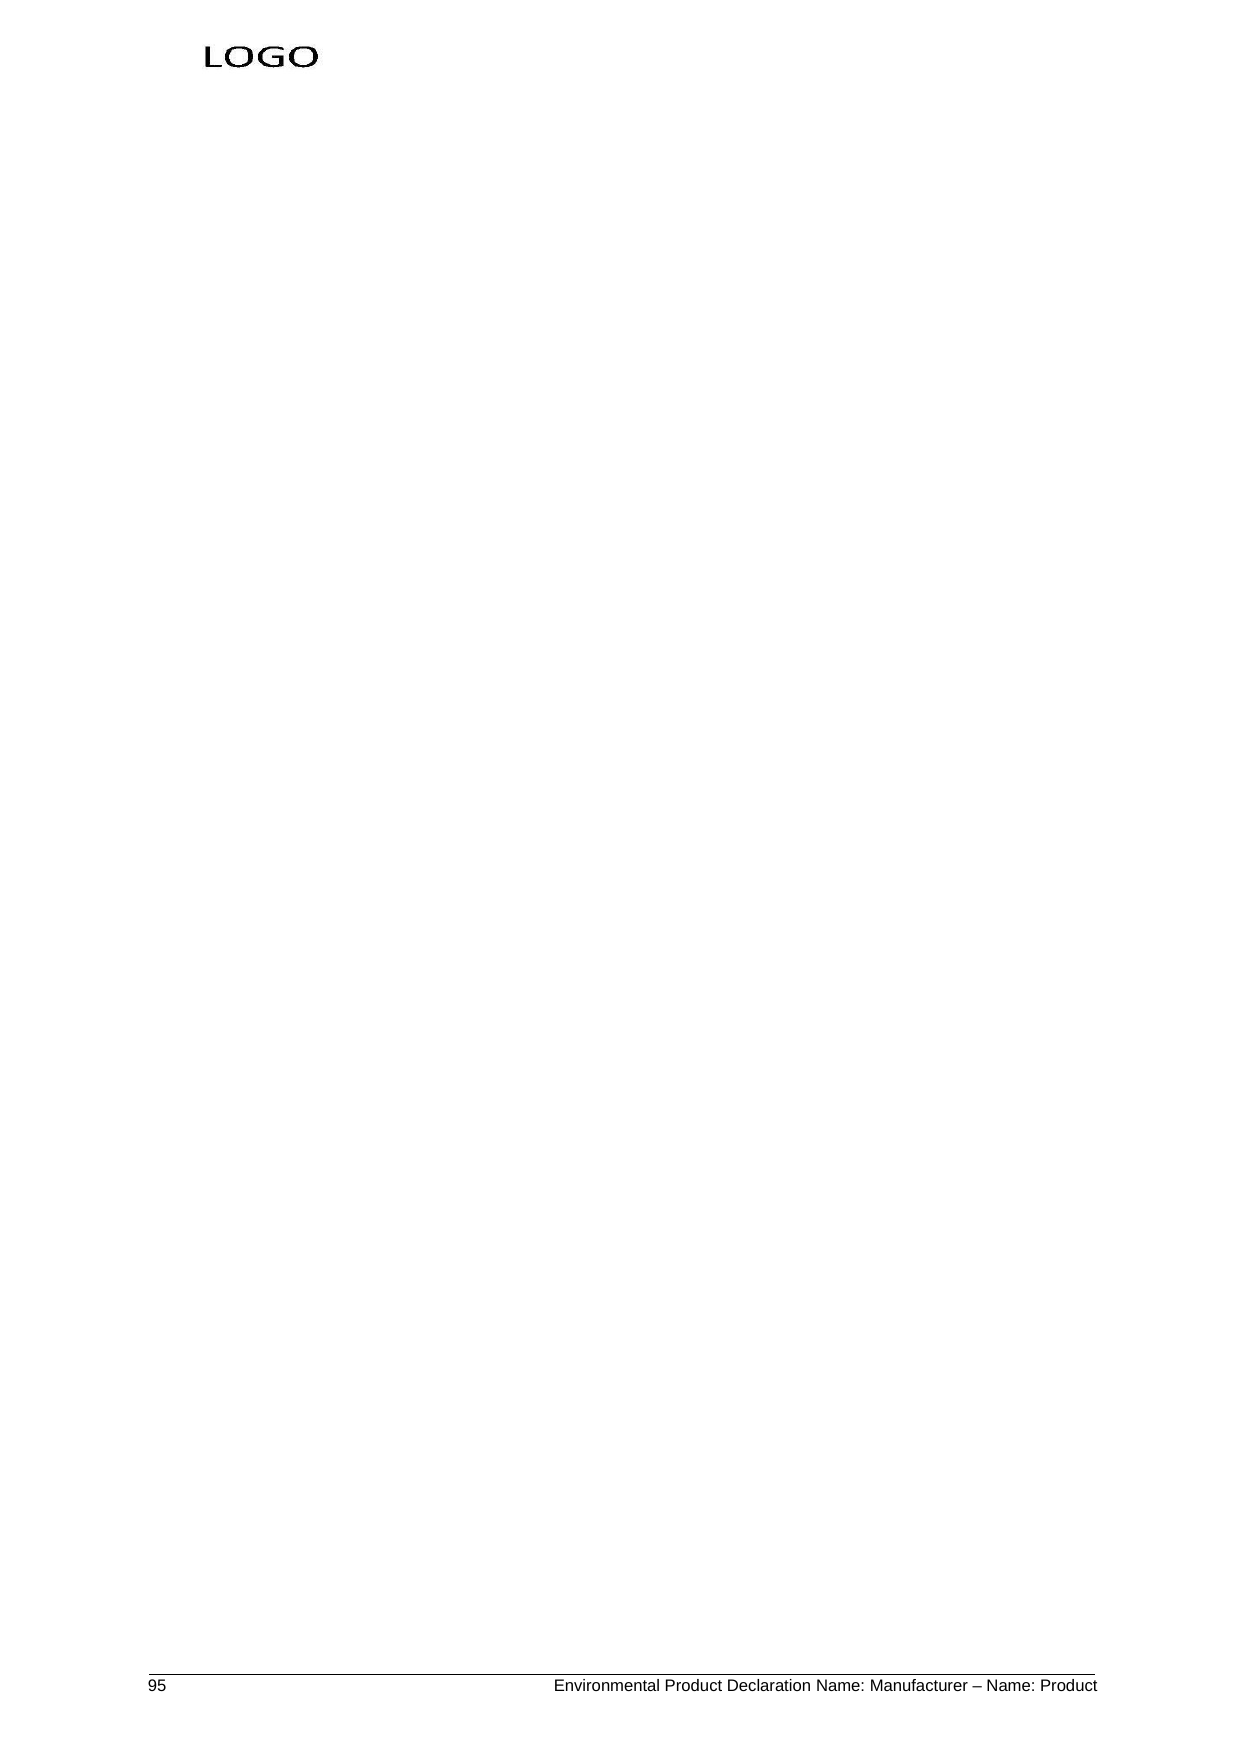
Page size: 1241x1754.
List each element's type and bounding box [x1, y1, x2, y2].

picture [148, 13, 623, 102]
